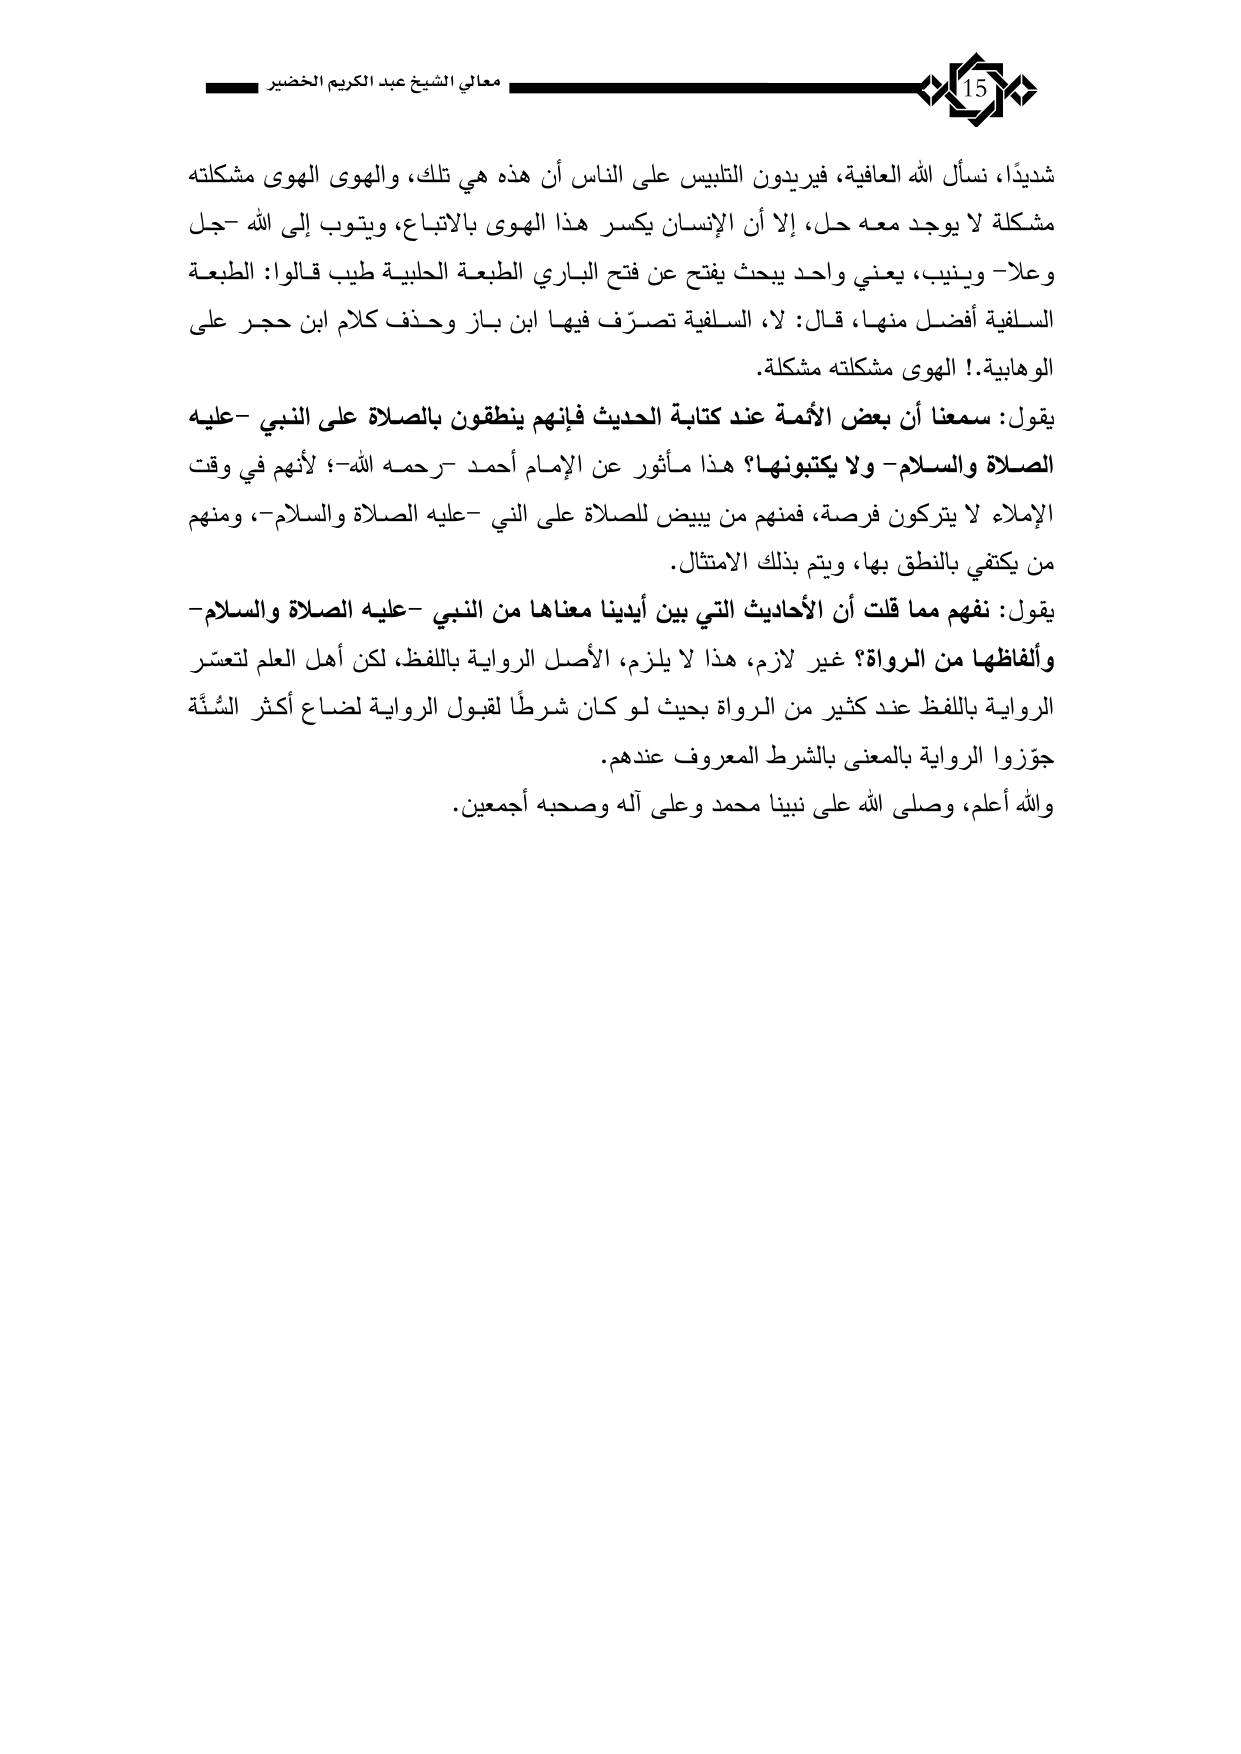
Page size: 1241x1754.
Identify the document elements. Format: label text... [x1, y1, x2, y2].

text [187, 150, 1053, 392]
text يقول: نفهم مما قلت أن الأحاديث التي بين أيدينا معناها من النبي -عليه الصلاة والسلام- وألفاظها من الرواة؟ غير لازم، هذا لا يلزم، الأصل الرواية باللفظ، لكن أهل العلم لتعسّر الرواية باللفظ عند كثير من الرواة بحيث لو كان شرطًا لقبول الرواية لضاع أكثر السُّنَّة جوّزوا الرواية بالمعنى بالشرط المعروف عندهم. [187, 585, 1053, 779]
text يقول: سمعنا أن بعض الأئمة عند كتابة الحديث فإنهم ينطقون بالصلاة على النبي -عليه الصلاة والسلام- ولا يكتبونها؟ هذا مأثور عن الإمام أحمد -رحمه الله-؛ لأنهم في وقت الإملاء لا يتركون فرصة، فمنهم من يبيض للصلاة على الني -عليه الصلاة والسلام-، ومنهم من يكتفي بالنطق بها، ويتم بذلك الامتثال. [187, 392, 1053, 585]
text والله أعلم، وصلى الله على نبينا محمد وعلى آله وصحبه أجمعين. [187, 779, 1053, 827]
